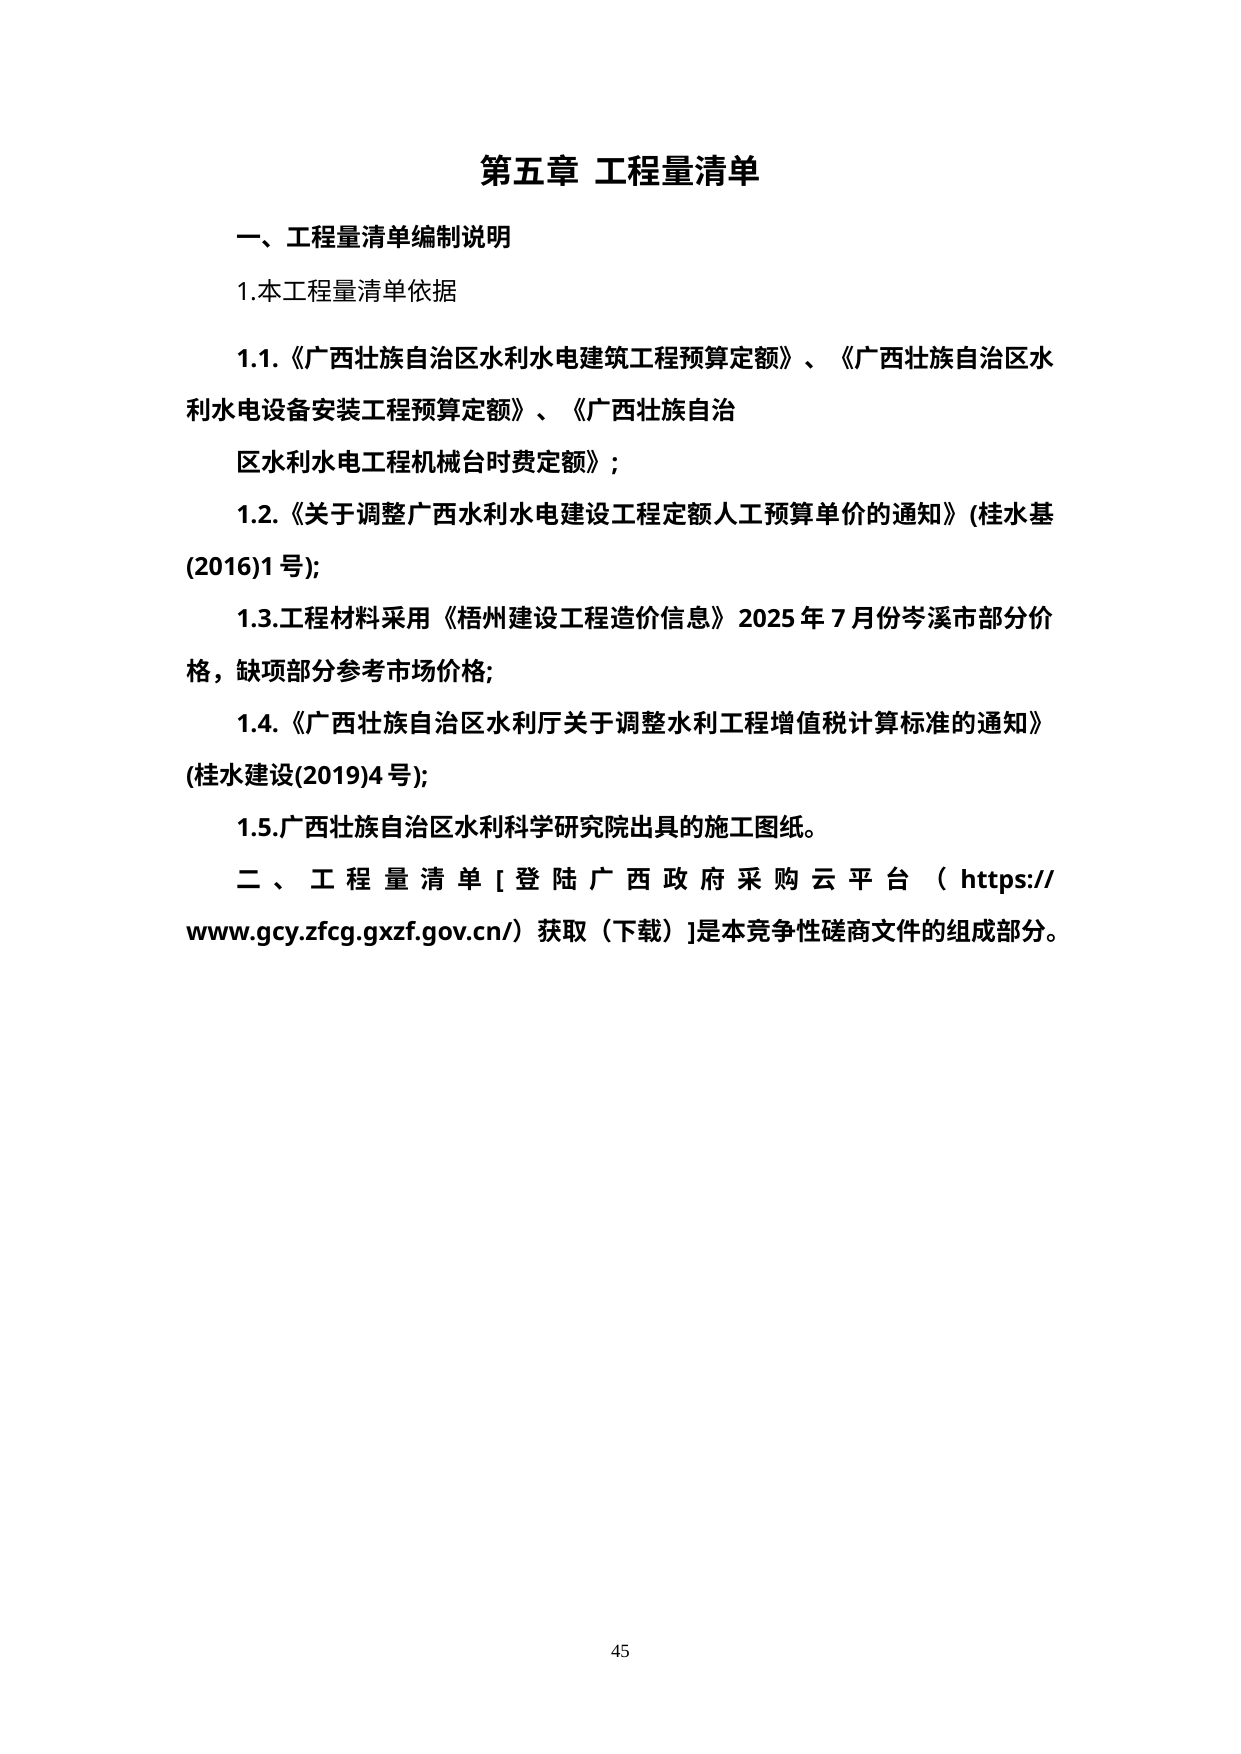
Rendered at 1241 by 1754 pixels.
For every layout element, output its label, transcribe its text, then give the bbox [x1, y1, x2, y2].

text 二、工程量清单[登陆广西政府采购云平台（https://www.gcy.zfcg.gxzf.gov.cn/）获取（下载）]是本竞争性磋商文件的组成部分。 [186, 847, 1054, 951]
text 区水利水电工程机械台时费定额》; [186, 430, 1054, 482]
text 1.本工程量清单依据 [186, 271, 1054, 308]
text 1.3.工程材料采用《梧州建设工程造价信息》2025年7月份岑溪市部分价格，缺项部分参考市场价格; [186, 586, 1054, 690]
subtitle 第五章 工程量清单 [186, 145, 1054, 193]
text 1.5.广西壮族自治区水利科学研究院出具的施工图纸。 [186, 794, 1054, 847]
text 1.2.《关于调整广西水利水电建设工程定额人工预算单价的通知》(桂水基(2016)1号); [186, 482, 1054, 586]
text 一、工程量清单编制说明 [186, 217, 1054, 253]
text 1.1.《广西壮族自治区水利水电建筑工程预算定额》、《广西壮族自治区水利水电设备安装工程预算定额》、《广西壮族自治 [186, 326, 1054, 430]
text 1.4.《广西壮族自治区水利厅关于调整水利工程增值税计算标准的通知》(桂水建设(2019)4号); [186, 690, 1054, 794]
